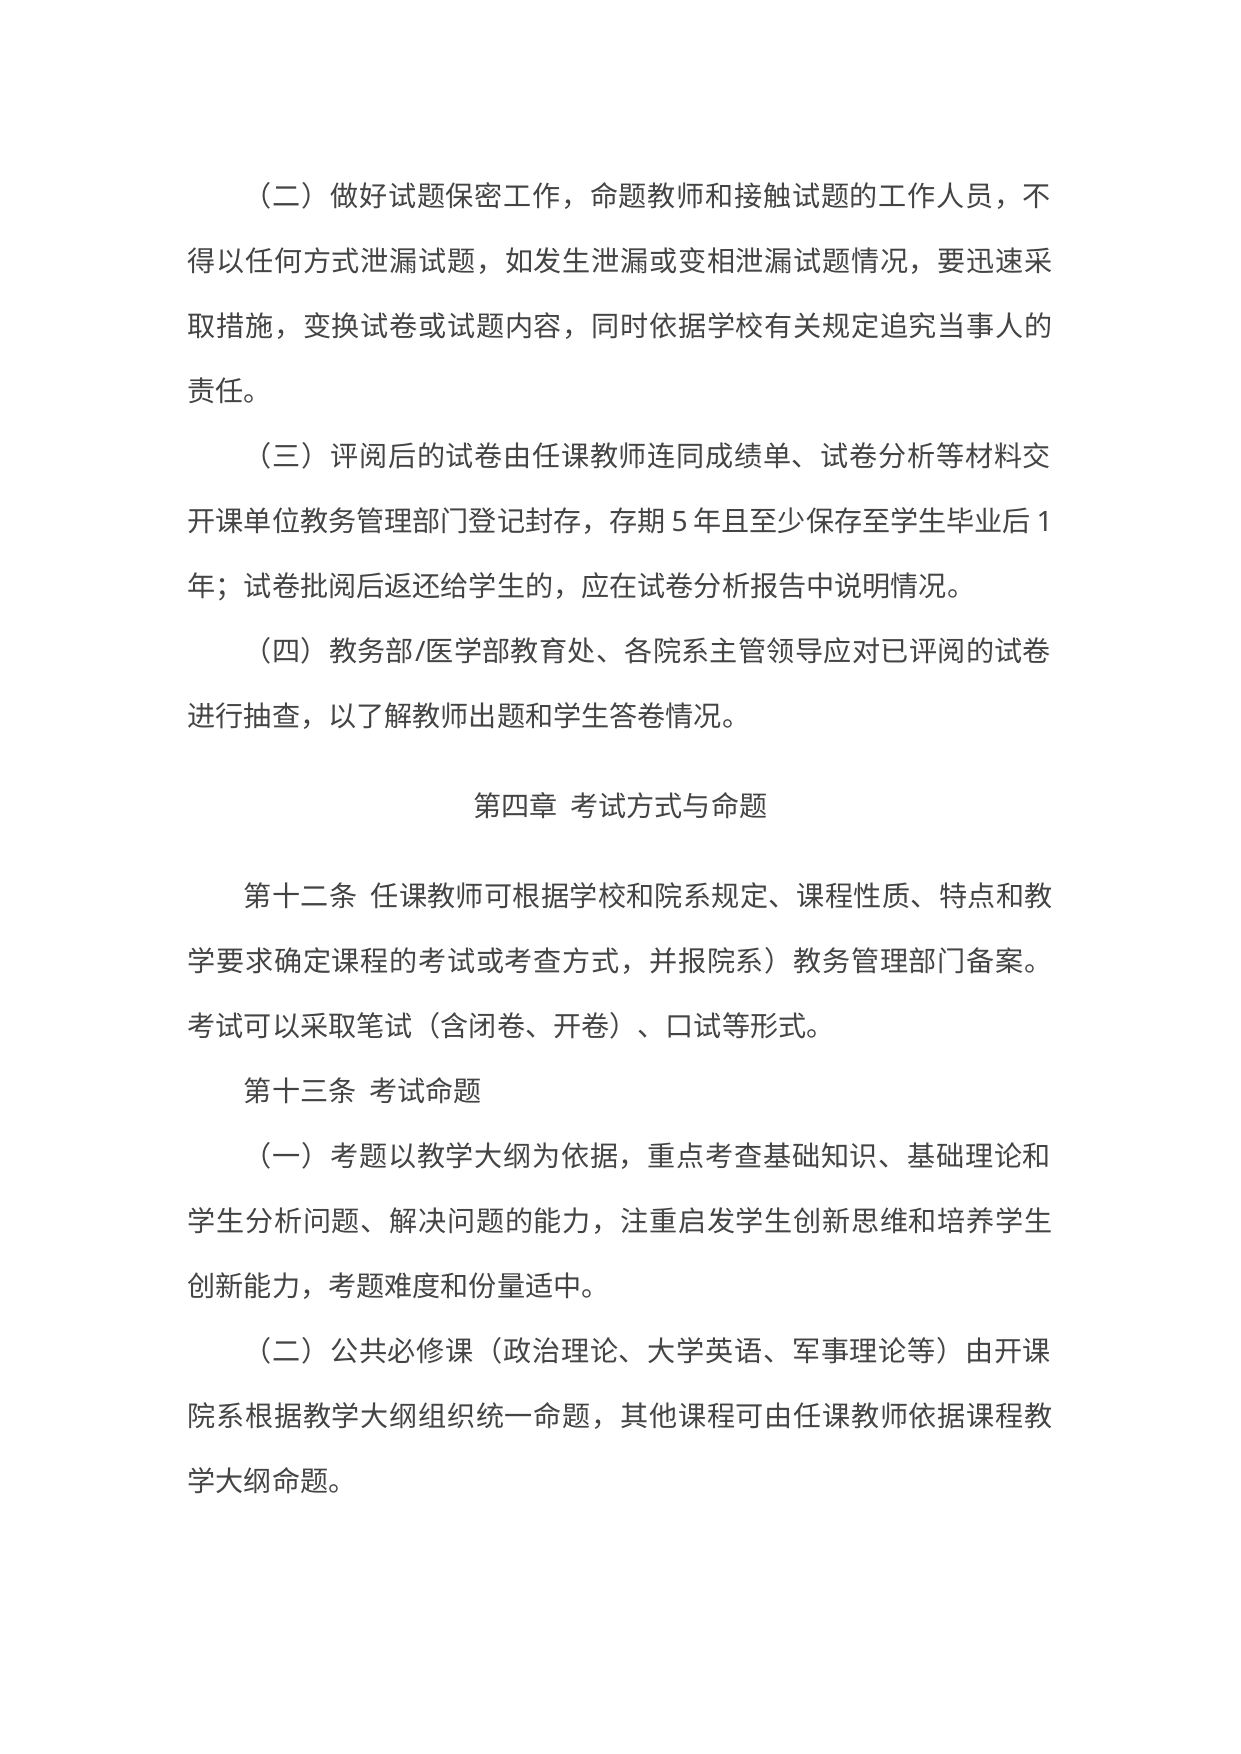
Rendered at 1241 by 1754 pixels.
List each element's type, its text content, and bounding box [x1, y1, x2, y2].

text 第十三条 考试命题 [187, 1057, 1053, 1122]
text （二）公共必修课（政治理论、大学英语、军事理论等）由开课院系根据教学大纲组织统一命题，其他课程可由任课教师依据课程教学大纲命题。 [187, 1317, 1053, 1512]
text （三）评阅后的试卷由任课教师连同成绩单、试卷分析等材料交开课单位教务管理部门登记封存，存期5年且至少保存至学生毕业后1年；试卷批阅后返还给学生的，应在试卷分析报告中说明情况。 [187, 422, 1053, 617]
text （一）考题以教学大纲为依据，重点考查基础知识、基础理论和学生分析问题、解决问题的能力，注重启发学生创新思维和培养学生创新能力，考题难度和份量适中。 [187, 1122, 1053, 1317]
text （二）做好试题保密工作，命题教师和接触试题的工作人员，不得以任何方式泄漏试题，如发生泄漏或变相泄漏试题情况，要迅速采取措施，变换试卷或试题内容，同时依据学校有关规定追究当事人的责任。 [187, 162, 1053, 422]
text 第十二条 任课教师可根据学校和院系规定、课程性质、特点和教学要求确定课程的考试或考查方式，并报院系）教务管理部门备案。考试可以采取笔试（含闭卷、开卷）、口试等形式。 [187, 862, 1053, 1057]
text 第四章 考试方式与命题 [187, 772, 1053, 837]
text （四）教务部/医学部教育处、各院系主管领导应对已评阅的试卷进行抽查，以了解教师出题和学生答卷情况。 [187, 617, 1053, 747]
